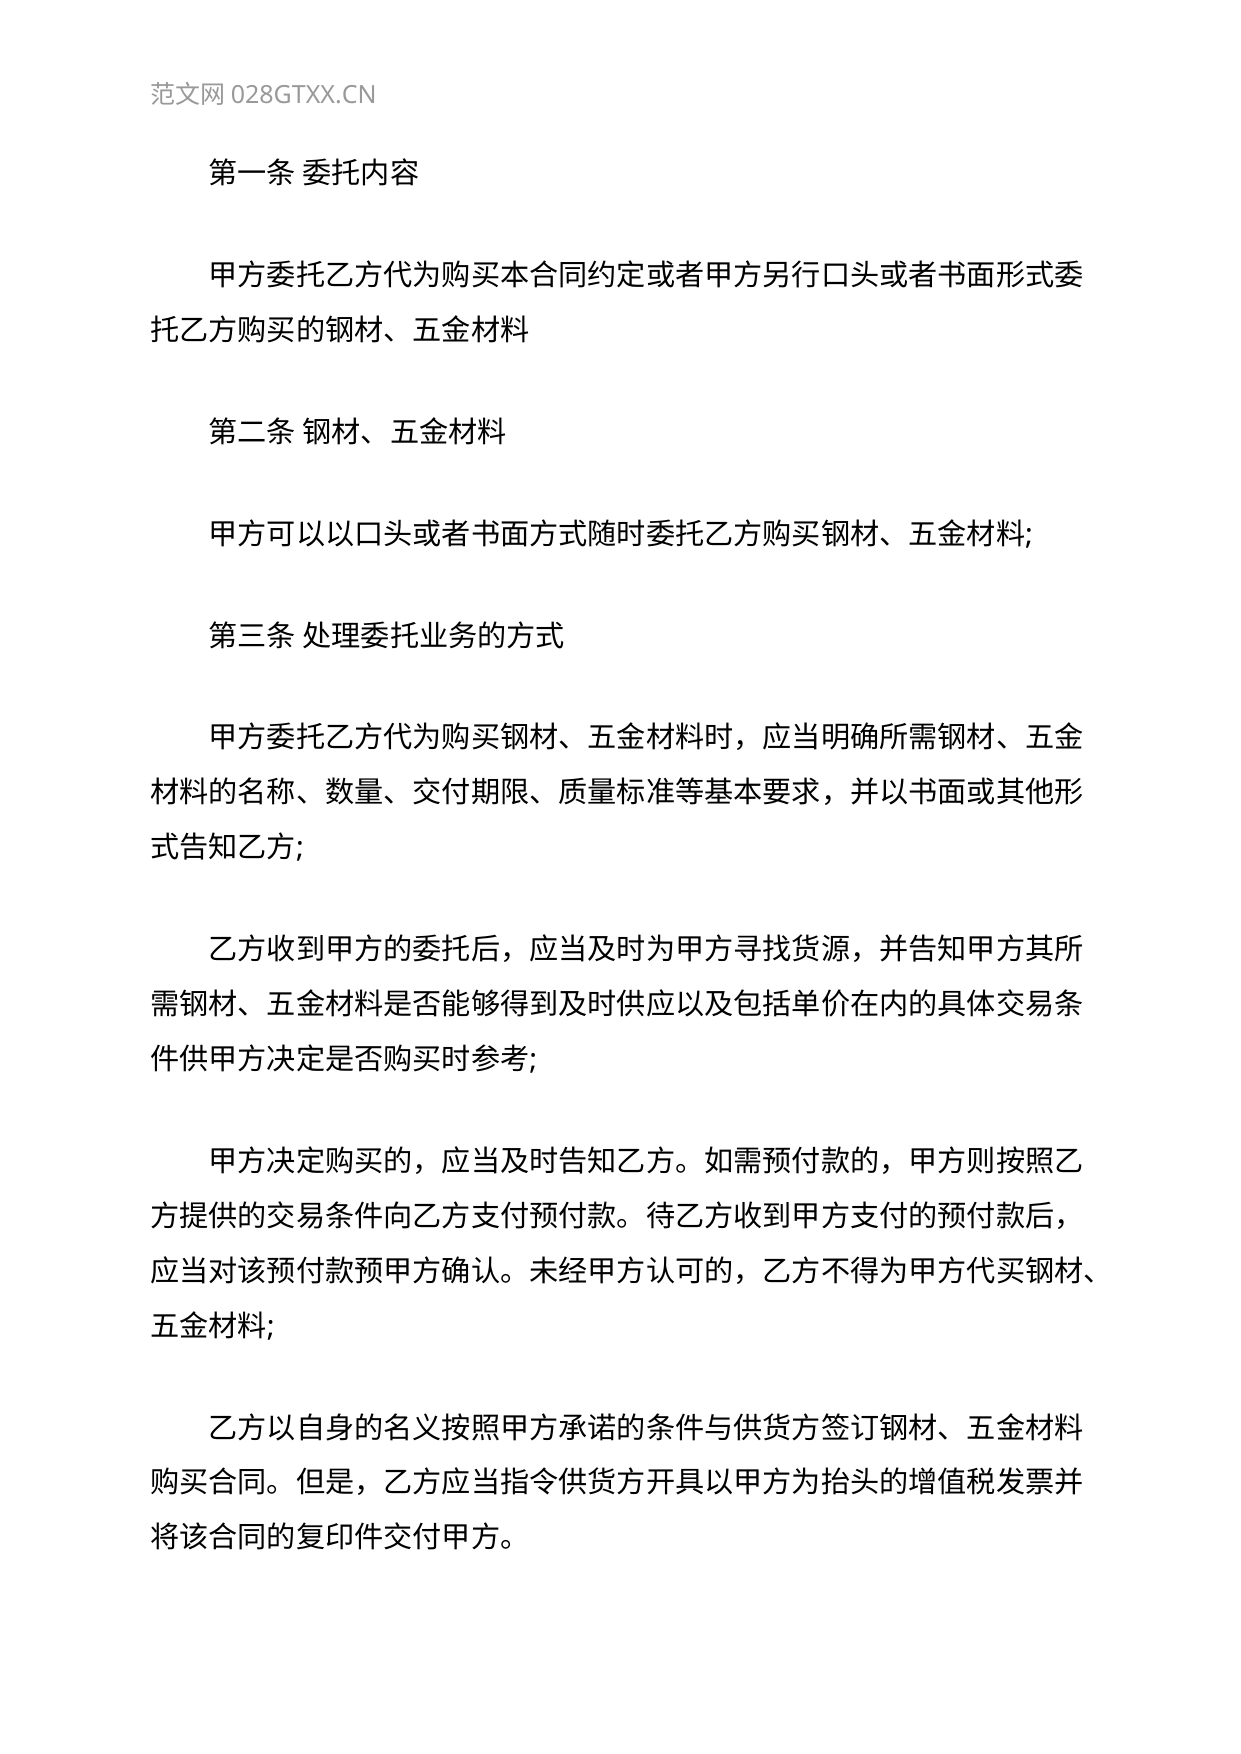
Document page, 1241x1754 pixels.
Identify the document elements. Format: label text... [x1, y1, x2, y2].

text 甲方委托乙方代为购买钢材、五金材料时，应当明确所需钢材、五金材料的名称、数量、交付期限、质量标准等基本要求，并以书面或其他形式告知乙方; [150, 714, 1090, 866]
text 甲方可以以口头或者书面方式随时委托乙方购买钢材、五金材料; [150, 510, 1090, 553]
text 第一条 委托内容 [150, 150, 1090, 192]
text 甲方决定购买的，应当及时告知乙方。如需预付款的，甲方则按照乙方提供的交易条件向乙方支付预付款。待乙方收到甲方支付的预付款后，应当对该预付款预甲方确认。未经甲方认可的，乙方不得为甲方代买钢材、五金材料; [150, 1137, 1090, 1344]
text 甲方委托乙方代为购买本合同约定或者甲方另行口头或者书面形式委托乙方购买的钢材、五金材料 [150, 252, 1090, 349]
text 乙方以自身的名义按照甲方承诺的条件与供货方签订钢材、五金材料购买合同。但是，乙方应当指令供货方开具以甲方为抬头的增值税发票并将该合同的复印件交付甲方。 [150, 1404, 1090, 1556]
text 第三条 处理委托业务的方式 [150, 612, 1090, 654]
text 乙方收到甲方的委托后，应当及时为甲方寻找货源，并告知甲方其所需钢材、五金材料是否能够得到及时供应以及包括单价在内的具体交易条件供甲方决定是否购买时参考; [150, 926, 1090, 1078]
text 第二条 钢材、五金材料 [150, 408, 1090, 451]
